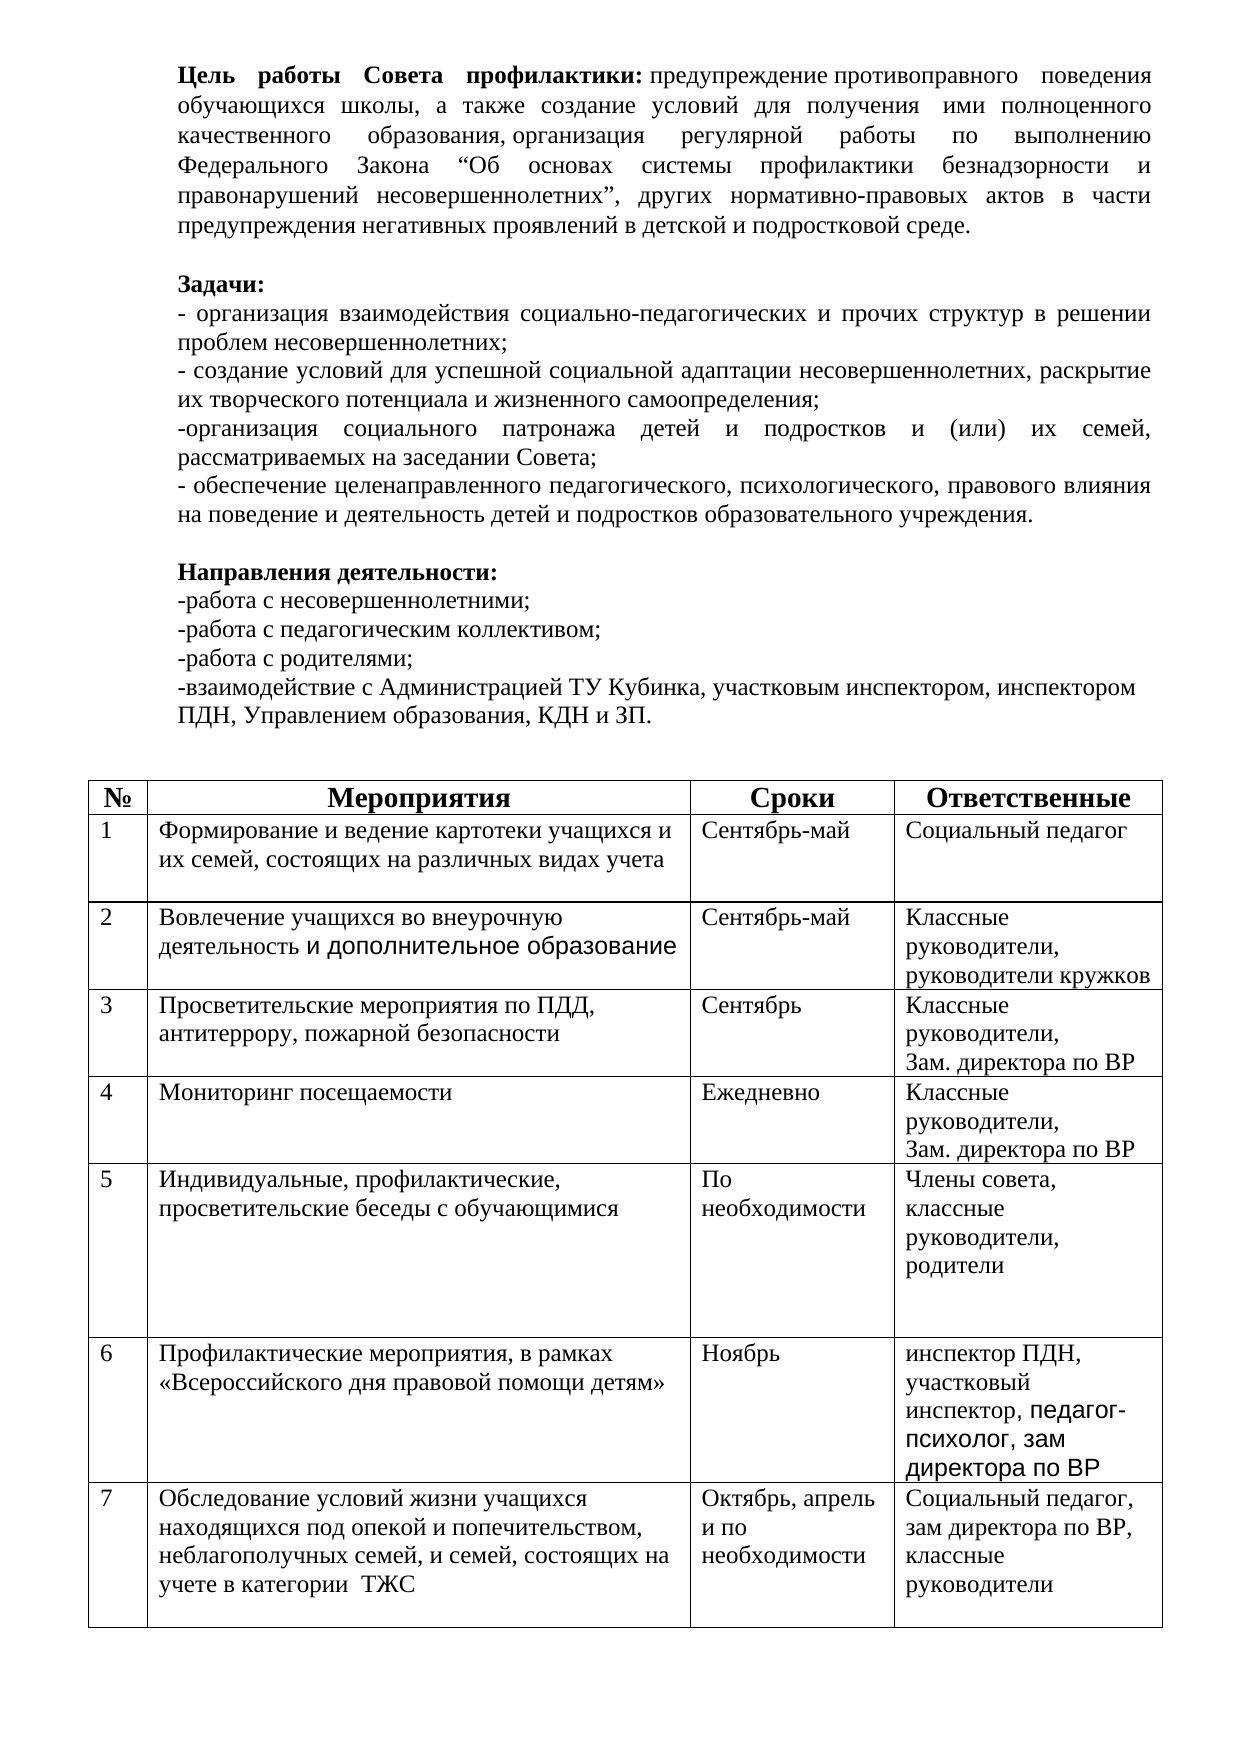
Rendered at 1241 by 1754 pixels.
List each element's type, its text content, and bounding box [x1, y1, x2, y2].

table_cell 2 [89, 903, 147, 989]
table_header Мероприятия [148, 781, 690, 814]
text - создание условий для успешной социальной адаптации несовершеннолетних, раскрытие их творческого потенциала и жизненного самоопределения; [177, 355, 1152, 413]
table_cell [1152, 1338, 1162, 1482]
table_header № [89, 781, 147, 814]
text Цель работы Совета профилактики: предупреждение противоправного поведения обучающихся школы, а также создание условий для получения ими полноценного качественного образования, организация регулярной работы по выполнению Федерального Закона “Об основах системы профилактики безнадзорности и правонарушений несовершеннолетних”, других нормативно-правовых актов в части предупреждения негативных проявлений в детской и подростковой среде. [177, 59, 1152, 239]
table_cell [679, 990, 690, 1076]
table_cell Сентябрь [691, 990, 894, 1076]
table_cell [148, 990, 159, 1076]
text Задачи: [177, 269, 1152, 298]
table_cell 4 [89, 1077, 147, 1163]
table_cell Октябрь, апрель и по необходимости [691, 1483, 894, 1627]
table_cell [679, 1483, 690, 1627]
text -работа с несовершеннолетними; [177, 585, 1152, 614]
table_cell 3 [89, 990, 147, 1076]
table_cell Сентябрь-май [691, 815, 894, 901]
table_header Сроки [691, 781, 894, 814]
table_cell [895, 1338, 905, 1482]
table_header Ответственные [895, 781, 1162, 814]
table_cell По необходимости [691, 1164, 894, 1337]
table_cell Сентябрь-май [691, 903, 894, 989]
text -организация социального патронажа детей и подростков и (или) их семей, рассматриваемых на заседании Совета; [177, 413, 1152, 470]
text -взаимодействие с Администрацией ТУ Кубинка, участковым инспектором, инспектором ПДН, Управлением образования, КДН и ЗП. [177, 672, 1152, 729]
table_cell Профилактические мероприятия, в рамках «Всероссийского дня правовой помощи детям» [148, 1338, 690, 1482]
table_cell Ноябрь [691, 1338, 894, 1482]
table_cell Социальный педагог, зам директора по ВР, классные руководители [895, 1483, 1162, 1627]
text -работа с педагогическим коллективом; [177, 614, 1152, 643]
table_cell Ежедневно [691, 1077, 894, 1163]
table_cell 6 [89, 1338, 147, 1482]
table_cell 1 [89, 815, 147, 901]
table_cell Индивидуальные, профилактические, просветительские беседы с обучающимися [148, 1164, 690, 1337]
table_cell 7 [89, 1483, 147, 1627]
text -работа с родителями; [177, 643, 1152, 672]
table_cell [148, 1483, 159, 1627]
text - обеспечение целенаправленного педагогического, психологического, правового влияния на поведение и деятельность детей и подростков образовательного учреждения. [177, 470, 1152, 528]
table_cell Социальный педагог [895, 815, 1162, 901]
table_cell 5 [89, 1164, 147, 1337]
text Направления деятельности: [177, 557, 1152, 585]
table_cell Формирование и ведение картотеки учащихся и их семей, состоящих на различных видах учета [148, 815, 690, 901]
table_cell Мониторинг посещаемости [148, 1077, 690, 1163]
text - организация взаимодействия социально-педагогических и прочих структур в решении проблем несовершеннолетних; [177, 298, 1152, 355]
table_cell Вовлечение учащихся во внеурочную деятельность и дополнительное образование [148, 903, 690, 989]
